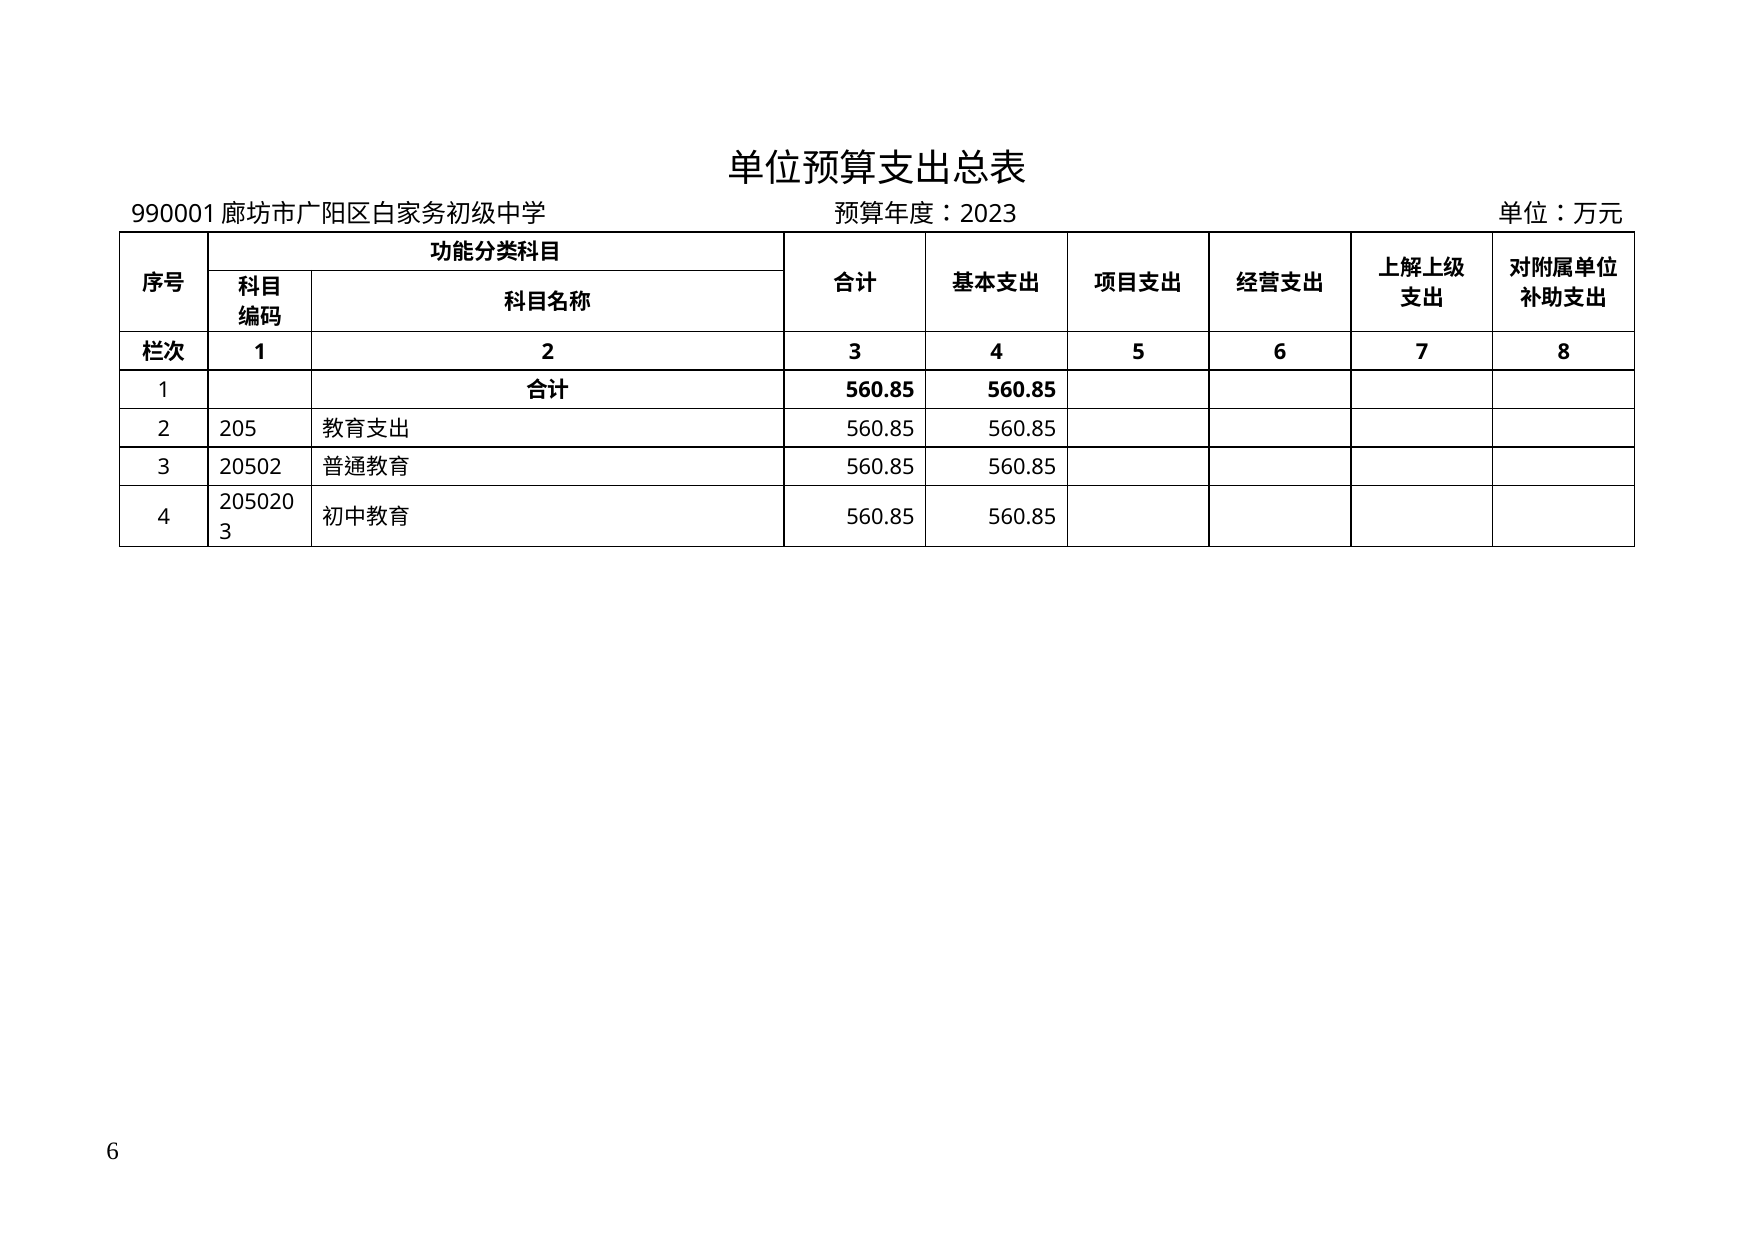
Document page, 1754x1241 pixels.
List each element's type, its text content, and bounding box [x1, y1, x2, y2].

table_cell 科目 编码 [209, 271, 311, 331]
table_cell 5 [1068, 332, 1208, 369]
table_cell 教育支出 [312, 409, 783, 446]
table_cell [1352, 409, 1492, 446]
table_cell [1493, 409, 1634, 446]
table_cell 栏次 [120, 332, 207, 369]
table_cell 普通教育 [312, 448, 783, 484]
table_cell [209, 371, 311, 408]
table_cell 560.85 [926, 409, 1067, 446]
table_cell [1493, 486, 1634, 546]
table_cell 4 [926, 332, 1067, 369]
table_cell 560.85 [785, 371, 925, 408]
table_cell 2 [312, 332, 783, 369]
table_cell 1 [209, 332, 311, 369]
table_cell 经营支出 [1210, 233, 1350, 331]
table_cell 功能分类科目 [209, 233, 783, 270]
table_cell 20502 [209, 448, 311, 484]
table_cell [1210, 409, 1350, 446]
table_cell 2 [120, 409, 207, 446]
table_cell [1210, 371, 1350, 408]
table_cell 序号 [120, 233, 207, 331]
table_cell [1068, 486, 1208, 546]
table_cell [1210, 486, 1350, 546]
table_cell 4 [120, 486, 207, 546]
table_header 990001廊坊市广阳区白家务初级中学 [120, 195, 783, 231]
table_cell [1493, 371, 1634, 408]
table_cell 560.85 [926, 486, 1067, 546]
table_cell 3 [120, 448, 207, 484]
table_cell 7 [1352, 332, 1492, 369]
table_cell [1352, 486, 1492, 546]
table_cell 560.85 [926, 371, 1067, 408]
table_cell 560.85 [926, 448, 1067, 484]
table_cell [1068, 371, 1208, 408]
table_cell 560.85 [785, 448, 925, 484]
table_cell 1 [120, 371, 207, 408]
table_cell 合计 [312, 371, 783, 408]
table_cell [1493, 448, 1634, 484]
table_cell [1068, 448, 1208, 484]
table_header 预算年度：2023 [785, 195, 1067, 231]
table_cell [1352, 448, 1492, 484]
table_cell 初中教育 [312, 486, 783, 546]
table_cell [1210, 448, 1350, 484]
table_cell 3 [785, 332, 925, 369]
table_cell 基本支出 [926, 233, 1067, 331]
table_cell 2050203 [209, 486, 311, 546]
table_cell 合计 [785, 233, 925, 331]
text 单位预算支出总表 [106, 142, 1648, 193]
table_cell 项目支出 [1068, 233, 1208, 331]
table_cell 上解上级 支出 [1352, 233, 1492, 331]
table_cell 560.85 [785, 486, 925, 546]
table_cell [1068, 409, 1208, 446]
table_cell 对附属单位补助支出 [1493, 233, 1634, 331]
table_cell [1352, 371, 1492, 408]
table_cell 560.85 [785, 409, 925, 446]
table_cell 6 [1210, 332, 1350, 369]
table_cell 8 [1493, 332, 1634, 369]
table_header 单位：万元 [1068, 195, 1634, 231]
table_cell 科目名称 [312, 271, 783, 331]
table_cell 205 [209, 409, 311, 446]
